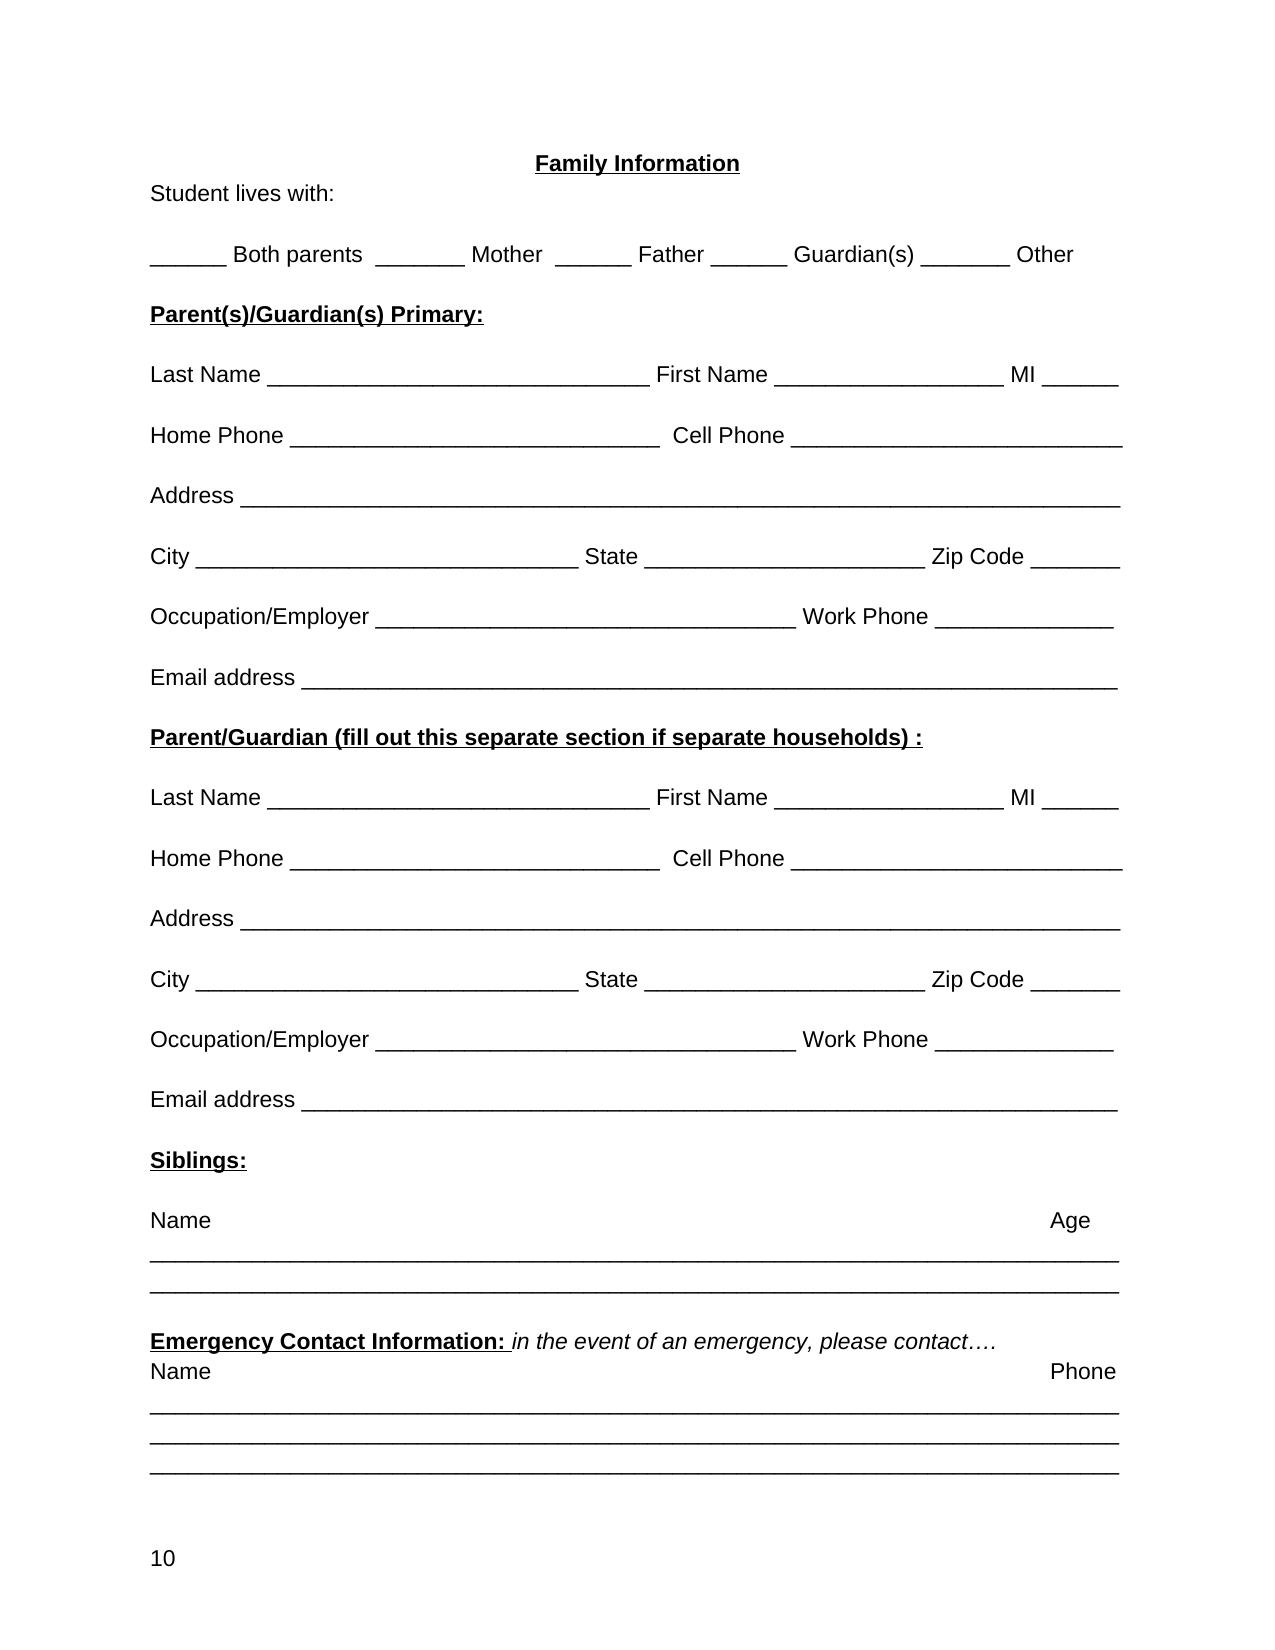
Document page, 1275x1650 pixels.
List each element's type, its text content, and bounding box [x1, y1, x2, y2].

text Last Name ______________________________ First Name __________________ MI ______ [150, 361, 1125, 388]
text ____________________________________________________________________________________________________________________________________________________________________________________________________________________________________ [150, 1388, 1125, 1475]
text ______ Both parents _______ Mother ______ Father ______ Guardian(s) _______ Other [150, 241, 1125, 267]
text Student lives with: [150, 180, 1125, 207]
text City ______________________________ State ______________________ Zip Code _______ [150, 543, 1125, 569]
text Name Age [150, 1207, 1125, 1234]
text Occupation/Employer _________________________________ Work Phone ______________ [150, 1026, 1125, 1052]
text Siblings: [150, 1147, 1125, 1173]
text Name Phone [150, 1358, 1125, 1385]
text Parent/Guardian (fill out this separate section if separate households) : [150, 724, 1125, 750]
text Parent(s)/Guardian(s) Primary: [150, 301, 1125, 327]
text Address _____________________________________________________________________ [150, 905, 1125, 932]
text Address _____________________________________________________________________ [150, 482, 1125, 509]
text Email address ________________________________________________________________ [150, 1086, 1125, 1113]
text Emergency Contact Information: in the event of an emergency, please contact…. [150, 1328, 1125, 1354]
text Last Name ______________________________ First Name __________________ MI ______ [150, 784, 1125, 811]
text City ______________________________ State ______________________ Zip Code _______ [150, 966, 1125, 992]
text Occupation/Employer _________________________________ Work Phone ______________ [150, 603, 1125, 629]
text Family Information [150, 150, 1125, 176]
text Home Phone _____________________________ Cell Phone __________________________ [150, 845, 1125, 871]
text Email address ________________________________________________________________ [150, 663, 1125, 690]
text ________________________________________________________________________________________________________________________________________________________ [150, 1237, 1125, 1294]
text Home Phone _____________________________ Cell Phone __________________________ [150, 422, 1125, 448]
